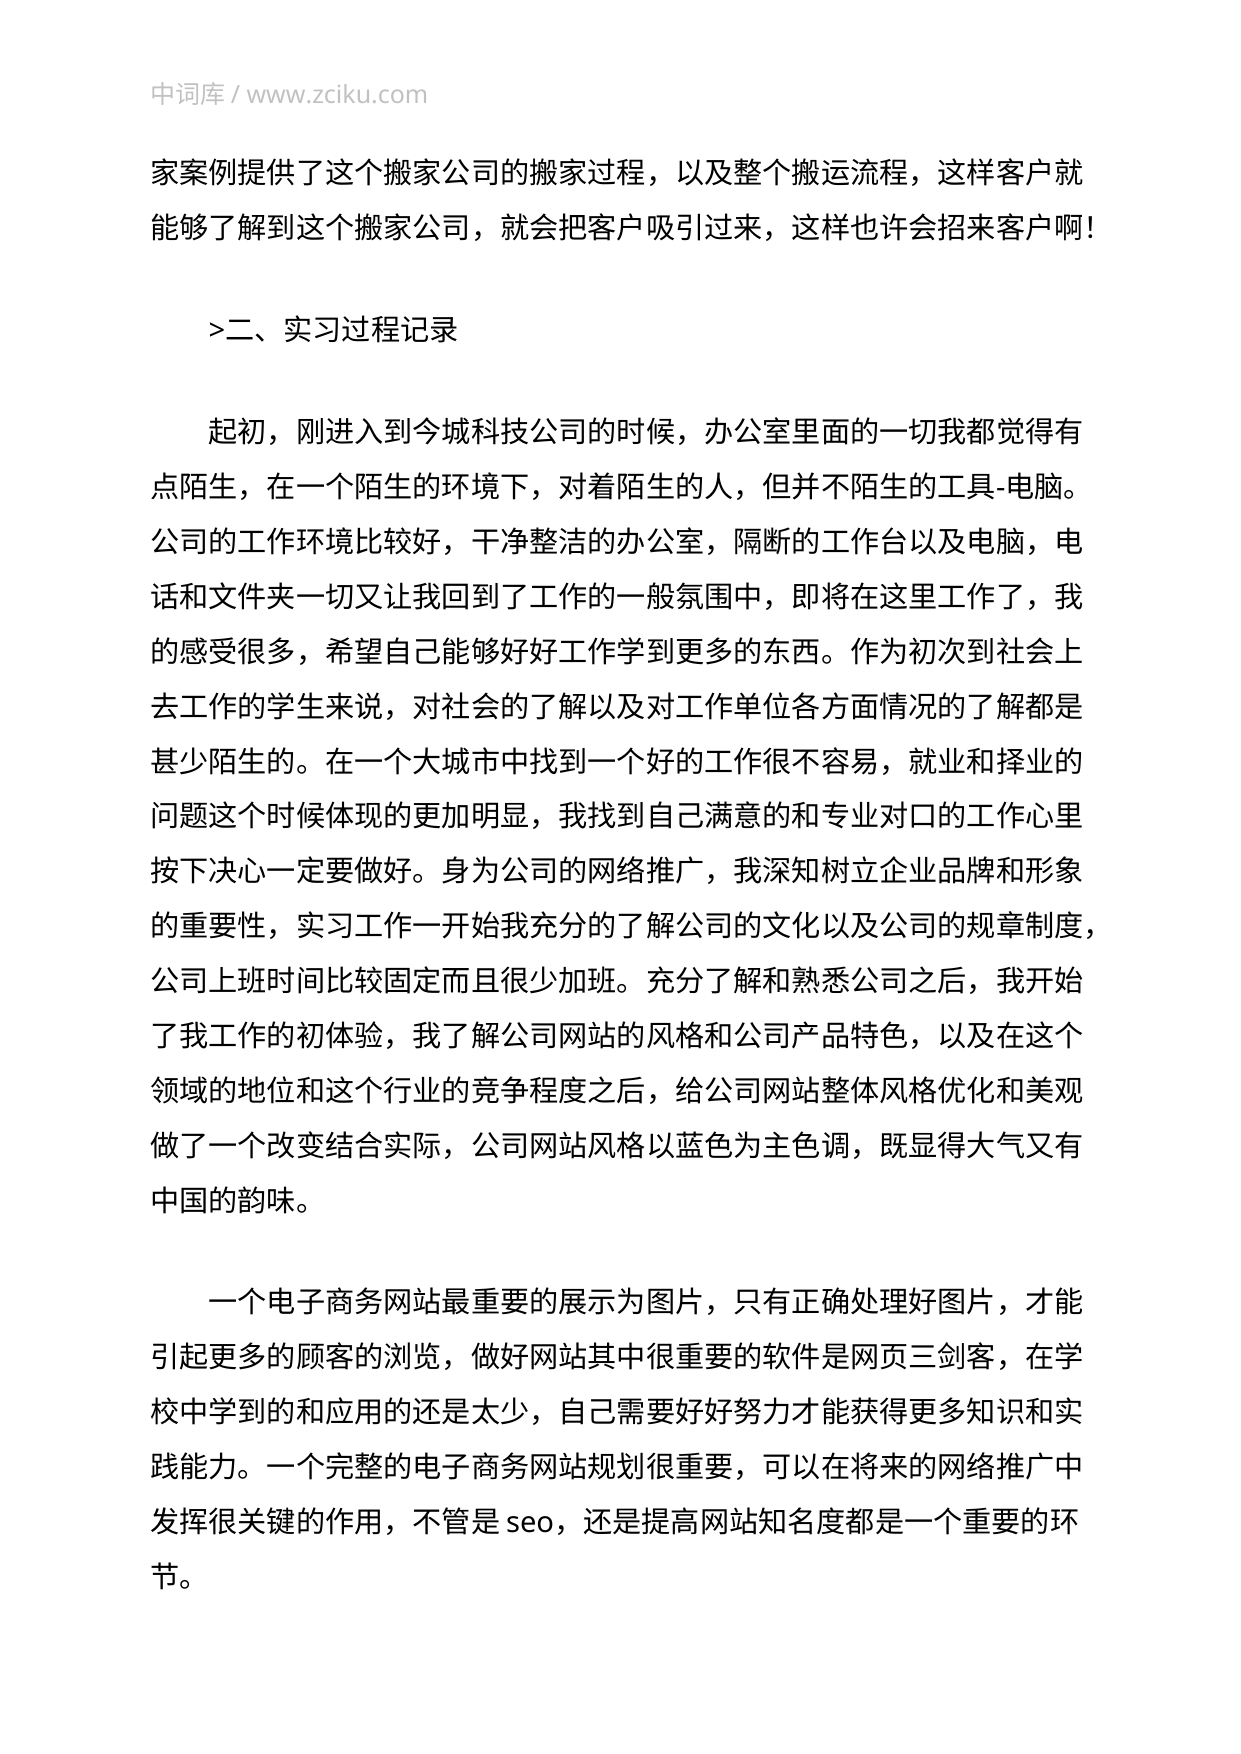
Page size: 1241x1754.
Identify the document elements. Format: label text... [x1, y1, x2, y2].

text 起初，刚进入到今城科技公司的时候，办公室里面的一切我都觉得有点陌生，在一个陌生的环境下，对着陌生的人，但并不陌生的工具-电脑。公司的工作环境比较好，干净整洁的办公室，隔断的工作台以及电脑，电话和文件夹一切又让我回到了工作的一般氛围中，即将在这里工作了，我的感受很多，希望自己能够好好工作学到更多的东西。作为初次到社会上去工作的学生来说，对社会的了解以及对工作单位各方面情况的了解都是甚少陌生的。在一个大城市中找到一个好的工作很不容易，就业和择业的问题这个时候体现的更加明显，我找到自己满意的和专业对口的工作心里按下决心一定要做好。身为公司的网络推广，我深知树立企业品牌和形象的重要性，实习工作一开始我充分的了解公司的文化以及公司的规章制度，公司上班时间比较固定而且很少加班。充分了解和熟悉公司之后，我开始了我工作的初体验，我了解公司网站的风格和公司产品特色，以及在这个领域的地位和这个行业的竞争程度之后，给公司网站整体风格优化和美观做了一个改变结合实际，公司网站风格以蓝色为主色调，既显得大气又有中国的韵味。 [150, 409, 1090, 1219]
text 一个电子商务网站最重要的展示为图片，只有正确处理好图片，才能引起更多的顾客的浏览，做好网站其中很重要的软件是网页三剑客，在学校中学到的和应用的还是太少，自己需要好好努力才能获得更多知识和实践能力。一个完整的电子商务网站规划很重要，可以在将来的网络推广中发挥很关键的作用，不管是seo，还是提高网站知名度都是一个重要的环节。 [150, 1279, 1090, 1596]
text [150, 150, 1090, 247]
text >二、实习过程记录 [150, 307, 1090, 349]
